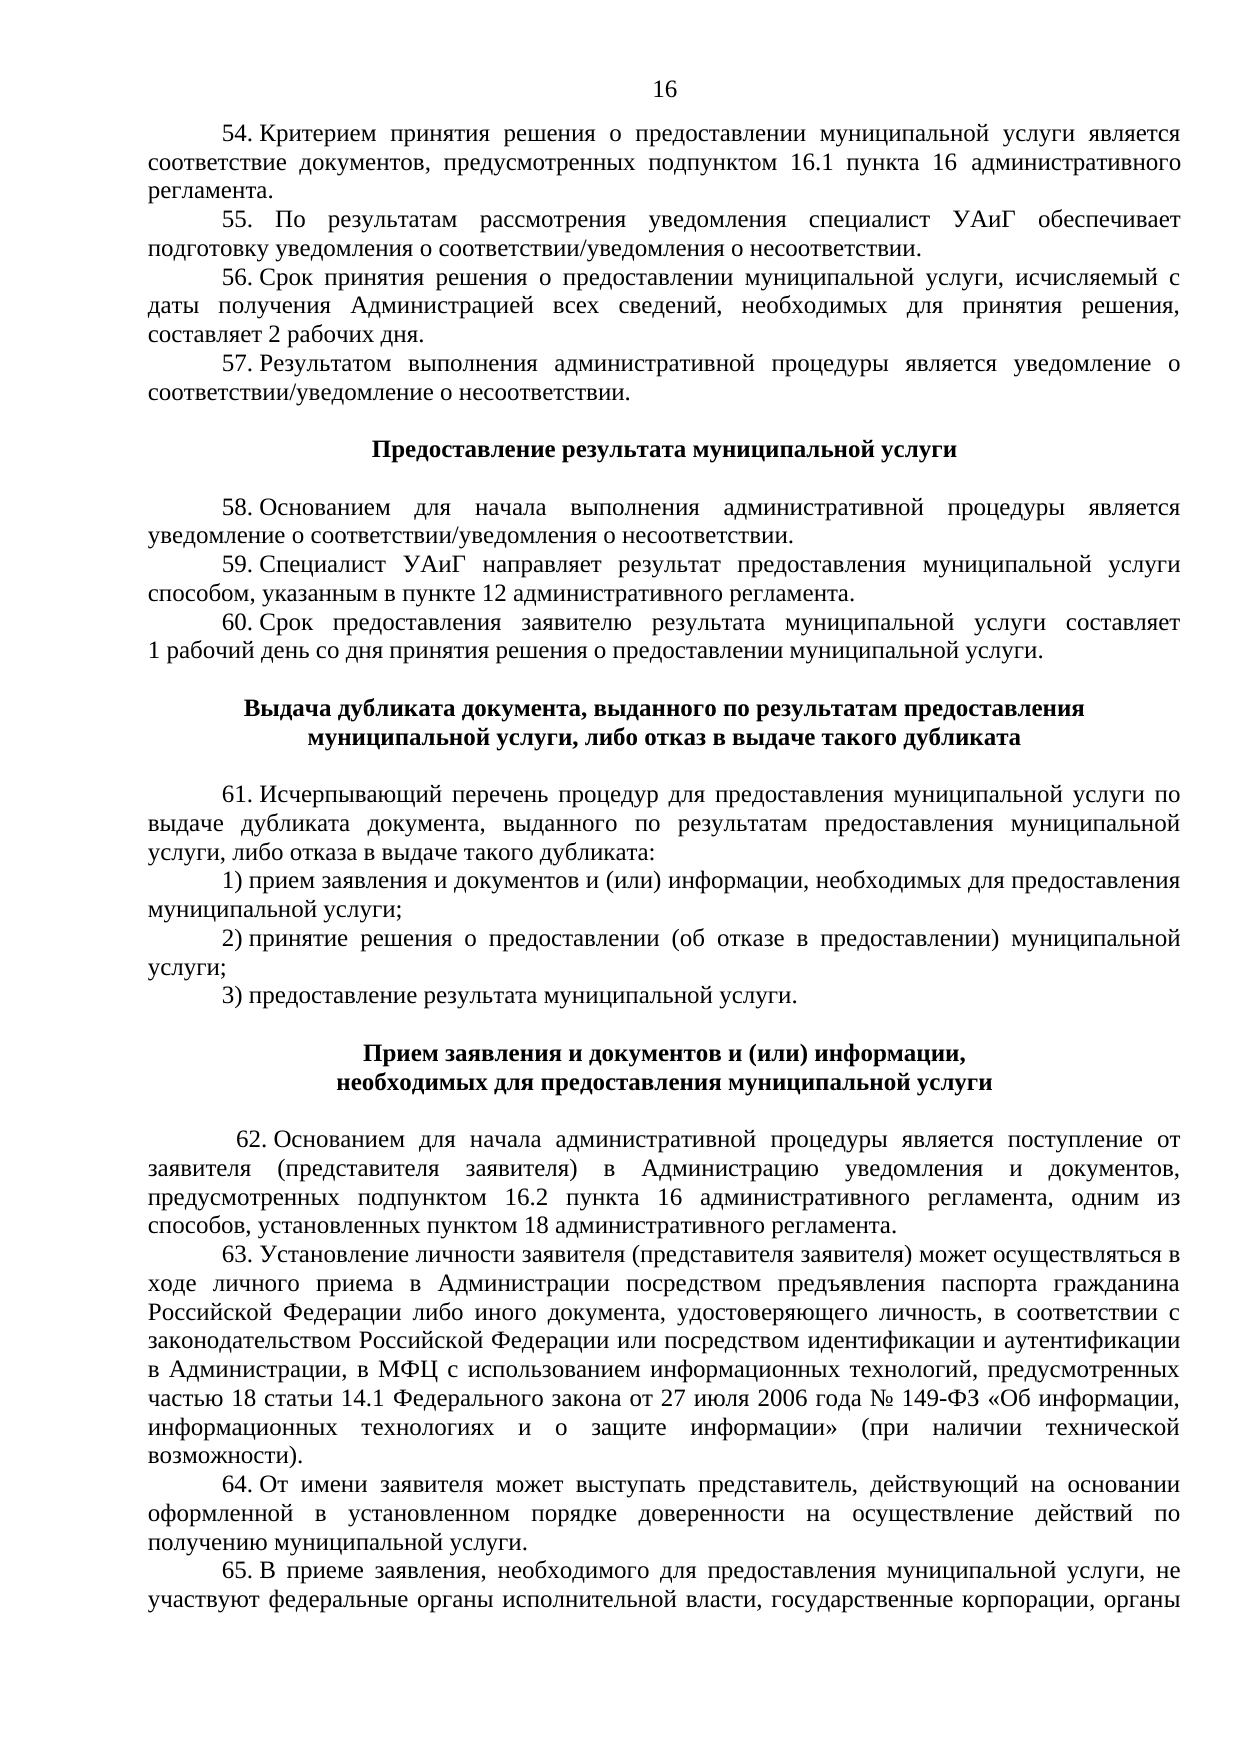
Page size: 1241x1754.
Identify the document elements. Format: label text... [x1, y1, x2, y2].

text 64. От имени заявителя может выступать представитель, действующий на основании оформленной в установленном порядке доверенности на осуществление действий по получению муниципальной услуги. [148, 1469, 1181, 1556]
text необходимых для предоставления муниципальной услуги [148, 1067, 1181, 1096]
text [148, 1556, 1181, 1613]
text 61. Исчерпывающий перечень процедур для предоставления муниципальной услуги по выдаче дубликата документа, выданного по результатам предоставления муниципальной услуги, либо отказа в выдаче такого дубликата: [148, 779, 1181, 866]
text 1) прием заявления и документов и (или) информации, необходимых для предоставления муниципальной услуги; [148, 866, 1181, 923]
text 57. Результатом выполнения административной процедуры является уведомление о соответствии/уведомление о несоответствии. [148, 348, 1181, 406]
text 58. Основанием для начала выполнения административной процедуры является уведомление о соответствии/уведомления о несоответствии. [148, 492, 1181, 549]
text 3) предоставление результата муниципальной услуги. [148, 981, 1181, 1009]
text 2) принятие решения о предоставлении (об отказе в предоставлении) муниципальной услуги; [148, 923, 1181, 981]
text Предоставление результата муниципальной услуги [148, 434, 1181, 463]
text Прием заявления и документов и (или) информации, [148, 1038, 1181, 1067]
text 55. По результатам рассмотрения уведомления специалист УАиГ обеспечивает подготовку уведомления о соответствии/уведомления о несоответствии. [148, 204, 1181, 262]
list 60. Срок предоставления заявителю результата муниципальной услуги составляет 1 рабочий день со дня принятия решения о предоставлении муниципальной услуги. [148, 607, 1181, 664]
text 63. Установление личности заявителя (представителя заявителя) может осуществляться в ходе личного приема в Администрации посредством предъявления паспорта гражданина Российской Федерации либо иного документа, удостоверяющего личность, в соответствии с законодательством Российской Федерации или посредством идентификации и аутентификации в Администрации, в МФЦ с использованием информационных технологий, предусмотренных частью 18 статьи 14.1 Федерального закона от 27 июля 2006 года № 149-ФЗ «Об информации, информационных технологиях и о защите информации» (при наличии технической возможности). [148, 1239, 1181, 1469]
text 62. Основанием для начала административной процедуры является поступление от заявителя (представителя заявителя) в Администрацию уведомления и документов, предусмотренных подпунктом 16.2 пункта 16 административного регламента, одним из способов, установленных пунктом 18 административного регламента. [148, 1124, 1181, 1239]
text 54. Критерием принятия решения о предоставлении муниципальной услуги является соответствие документов, предусмотренных подпунктом 16.1 пункта 16 административного регламента. [148, 118, 1181, 204]
text Выдача дубликата документа, выданного по результатам предоставления [148, 693, 1181, 722]
text 56. Срок принятия решения о предоставлении муниципальной услуги, исчисляемый с даты получения Администрацией всех сведений, необходимых для принятия решения, составляет 2 рабочих дня. [148, 262, 1181, 348]
text муниципальной услуги, либо отказ в выдаче такого дубликата [148, 722, 1181, 751]
text 59. Специалист УАиГ направляет результат предоставления муниципальной услуги способом, указанным в пункте 12 административного регламента. [148, 549, 1181, 607]
